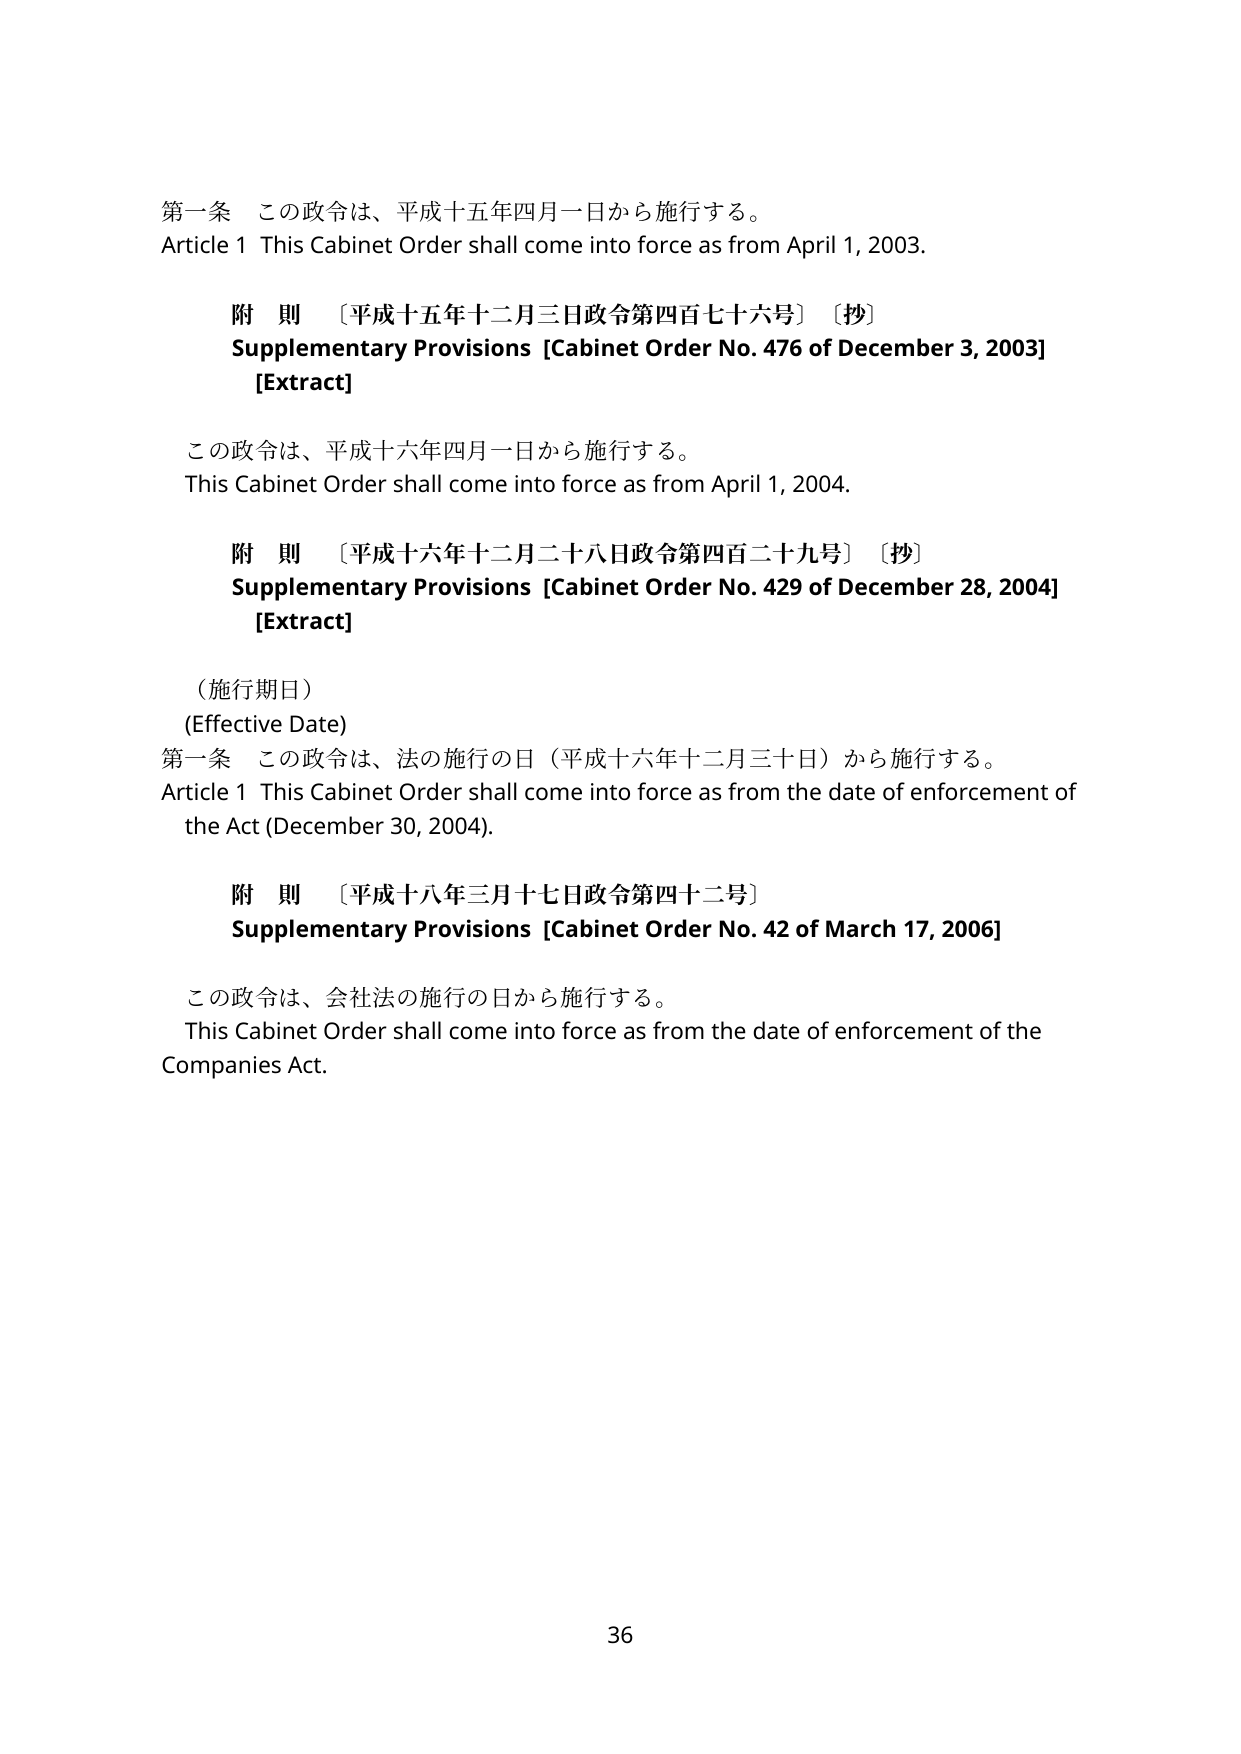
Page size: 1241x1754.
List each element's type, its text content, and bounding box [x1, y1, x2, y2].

text 第一条 この政令は、法の施行の日（平成十六年十二月三十日）から施行する。 [161, 740, 1079, 774]
text この政令は、平成十六年四月一日から施行する。 [161, 433, 1079, 467]
text This Cabinet Order shall come into force as from April 1, 2004. [161, 467, 1079, 501]
text Supplementary Provisions [Cabinet Order No. 429 of December 28, 2004] [Extract] [230, 569, 1079, 638]
text Supplementary Provisions [Cabinet Order No. 42 of March 17, 2006] [230, 911, 1079, 945]
text 附 則 〔平成十五年十二月三日政令第四百七十六号〕〔抄〕 [230, 296, 1079, 330]
text 附 則 〔平成十八年三月十七日政令第四十二号〕 [230, 877, 1079, 911]
text Article 1 This Cabinet Order shall come into force as from April 1, 2003. [161, 228, 1079, 262]
text 附 則 〔平成十六年十二月二十八日政令第四百二十九号〕〔抄〕 [230, 535, 1079, 569]
text 第一条 この政令は、平成十五年四月一日から施行する。 [161, 194, 1079, 228]
text (Effective Date) [184, 706, 1079, 740]
text Supplementary Provisions [Cabinet Order No. 476 of December 3, 2003] [Extract] [230, 330, 1079, 399]
text （施行期日） [184, 672, 1079, 706]
text Article 1 This Cabinet Order shall come into force as from the date of enforcement of the Act (December 30, 2004). [161, 774, 1079, 843]
text This Cabinet Order shall come into force as from the date of enforcement of the Companies Act. [161, 1014, 1079, 1082]
text この政令は、会社法の施行の日から施行する。 [161, 979, 1079, 1014]
